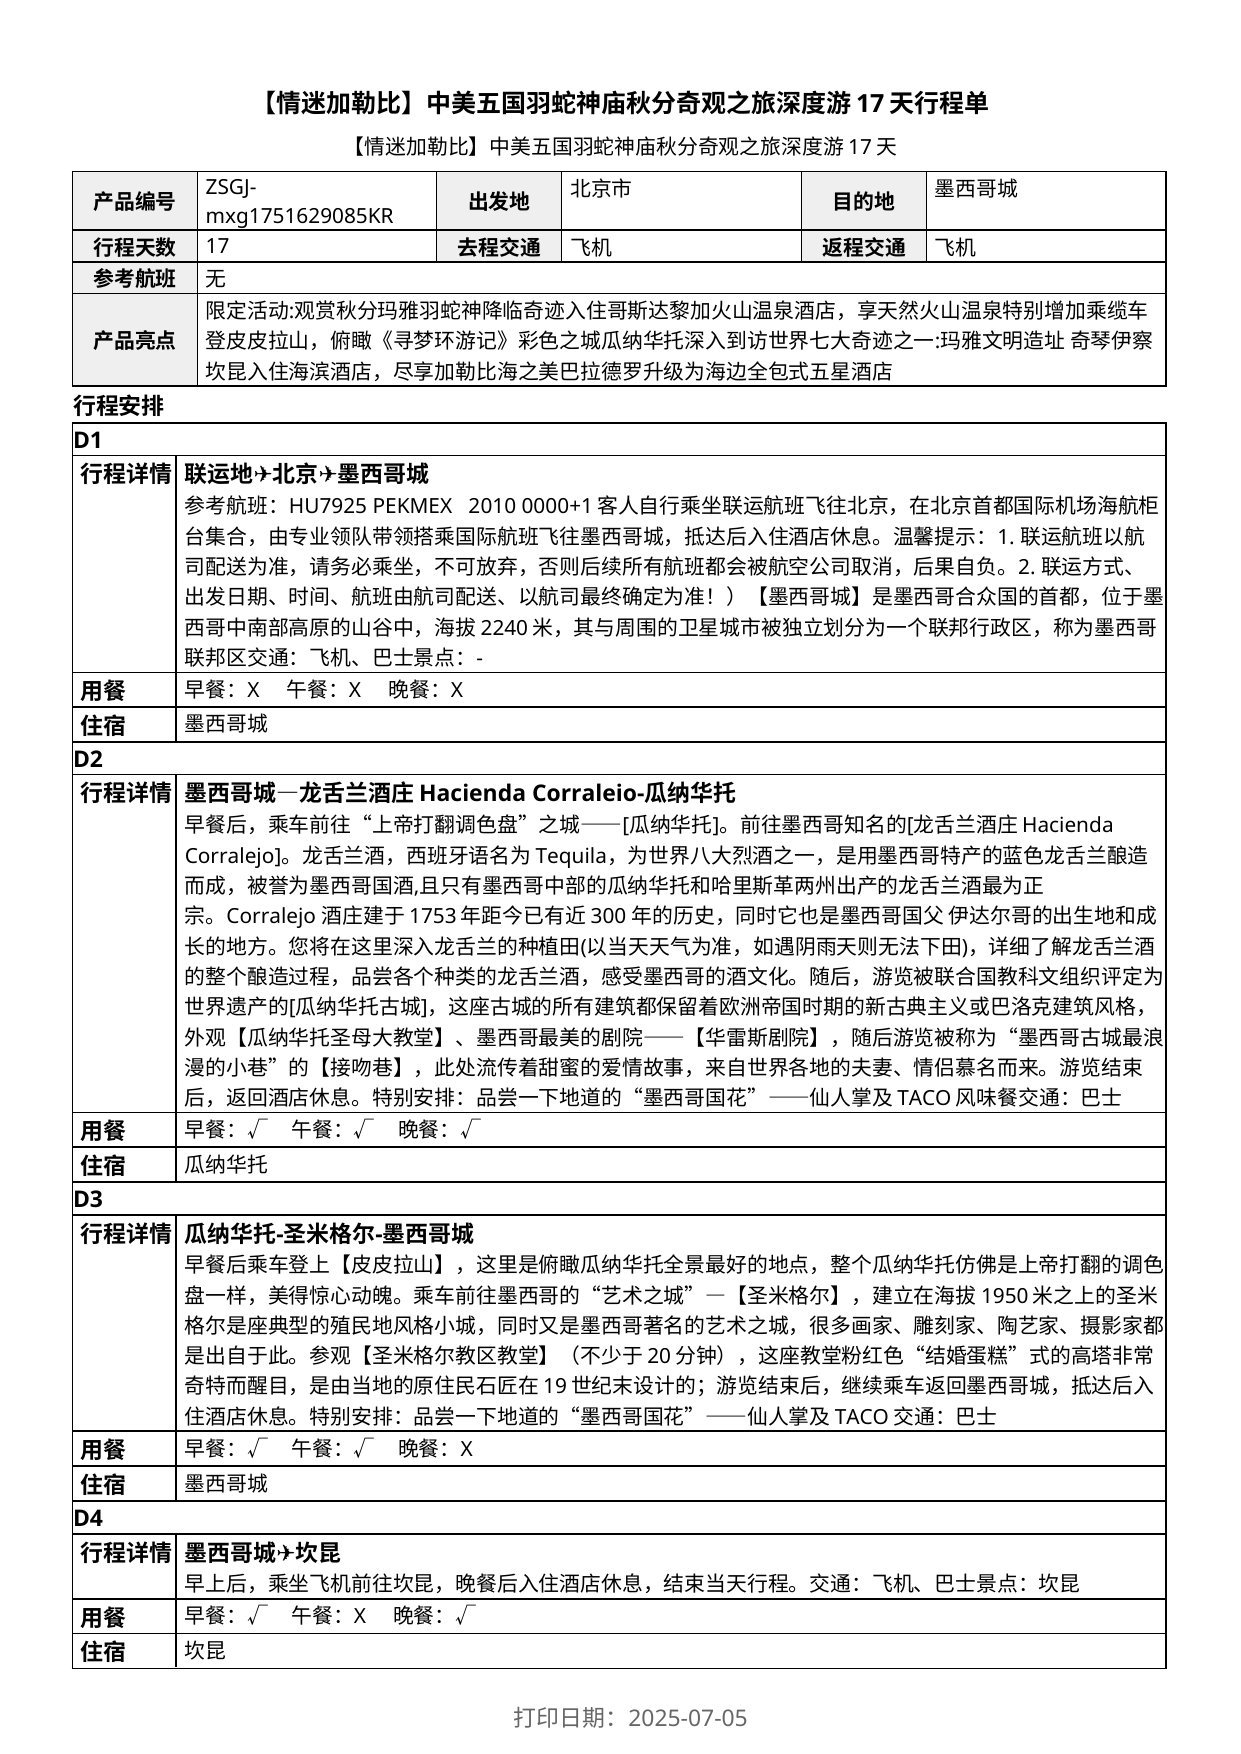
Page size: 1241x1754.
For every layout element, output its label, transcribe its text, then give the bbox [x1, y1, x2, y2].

table_cell 飞机 [562, 231, 801, 261]
table_cell 瓜纳华托 [177, 1148, 1165, 1181]
table_header 出发地 [437, 172, 561, 229]
table_cell 墨西哥城 [177, 1467, 1165, 1500]
table_header ZSGJ-mxg1751629085KR [198, 172, 436, 229]
table_cell 产品亮点 [73, 294, 197, 385]
text 【情迷加勒比】中美五国羽蛇神庙秋分奇观之旅深度游17天 [73, 130, 1167, 160]
text 行程安排 [73, 388, 1167, 421]
table_cell 行程详情 [73, 456, 175, 671]
table_cell 住宿 [73, 1148, 175, 1181]
table_cell 用餐 [73, 673, 175, 706]
table_cell 早餐：X 午餐：X 晚餐：X [177, 673, 1165, 706]
table_header 产品编号 [73, 172, 197, 229]
table_cell 返程交通 [802, 231, 926, 261]
table_cell 坎昆 [177, 1634, 1165, 1667]
table_cell 墨西哥城—龙舌兰酒庄 Hacienda Corraleio-瓜纳华托 早餐后，乘车前往“上帝打翻调色盘”之城——[瓜纳华托]。前往墨西哥知名的[龙舌兰酒庄Hacienda Corralejo]。龙舌兰酒，西班牙语名为Tequila，为世界八大烈酒之一，是用墨西哥特产的蓝色龙舌兰酿造而成，被誉为墨西哥国酒,且只有墨西哥中部的瓜纳华托和哈里斯革两州出产的龙舌兰酒最为正宗。Corralejo 酒庄建于1753年距今已有近 300 年的历史，同时它也是墨西哥国父 伊达尔哥的出生地和成长的地方。您将在这里深入龙舌兰的种植田(以当天天气为准，如遇阴雨天则无法下田)，详细了解龙舌兰酒的整个酿造过程，品尝各个种类的龙舌兰酒，感受墨西哥的酒文化。 [177, 775, 1165, 1111]
table_cell 无 [198, 263, 1165, 293]
table_cell 用餐 [73, 1432, 175, 1465]
table_cell 住宿 [73, 708, 175, 741]
table_cell 早餐：√ 午餐：X 晚餐：√ [177, 1600, 1165, 1633]
table_cell 用餐 [73, 1113, 175, 1146]
table_cell 墨西哥城 [177, 708, 1165, 741]
table_cell 联运地✈北京✈墨西哥城 参考航班：HU7925 PEKMEX 2010 0000+1 [177, 456, 1165, 671]
table_cell 住宿 [73, 1634, 175, 1667]
table_cell 行程详情 [73, 1216, 175, 1430]
table_cell D4 [73, 1502, 1165, 1533]
table_cell 早餐：√ 午餐：√ 晚餐：X [177, 1432, 1165, 1465]
table_cell 住宿 [73, 1467, 175, 1500]
table_cell 参考航班 [73, 263, 197, 293]
table_cell D2 [73, 743, 1165, 774]
table_header 墨西哥城 [927, 172, 1165, 229]
table_cell 行程详情 [73, 1535, 175, 1598]
table_header 目的地 [802, 172, 926, 229]
table_cell 墨西哥城✈坎昆 早上后，乘坐飞机前往坎昆，晚餐后入住酒店休息，结束当天行程。 [177, 1535, 1165, 1598]
table_cell 瓜纳华托-圣米格尔-墨西哥城 早餐后乘车登上【皮皮拉山】，这里是俯瞰瓜纳华托全景最好的地点，整个瓜纳华托仿佛是上帝打翻的调色盘一样，美得惊心动魄。乘车前往墨西哥的“艺术之城”—【圣米格尔】，建立在海拔 1950米之上的圣米格尔是座典型的殖民地风格小城，同时又是墨西哥著名的艺术之城，很多画家、雕刻家、陶艺家、摄影家都是出自于此。参观【圣米格尔教区教堂】（不少于20分钟），这座教堂粉红色“结婚蛋糕”式的高塔非常奇特而醒目，是由当地的原住民石匠在19世纪末设计的；游览结束后，继续乘车返回墨西哥城，抵达后入住酒店休息。 [177, 1216, 1165, 1430]
table_cell 限定活动:观赏秋分玛雅羽蛇神降临奇迹 [198, 294, 1165, 385]
table_cell D3 [73, 1183, 1165, 1214]
text 【情迷加勒比】中美五国羽蛇神庙秋分奇观之旅深度游17天行程单 [73, 83, 1167, 119]
table_header 北京市 [562, 172, 801, 229]
table_cell 用餐 [73, 1600, 175, 1633]
table_cell 17 [198, 231, 436, 261]
table_cell 行程详情 [73, 775, 175, 1111]
table_cell 去程交通 [437, 231, 561, 261]
table_cell 早餐：√ 午餐：√ 晚餐：√ [177, 1113, 1165, 1146]
table_cell 飞机 [927, 231, 1165, 261]
table_header D1 [73, 424, 1165, 455]
table_cell 行程天数 [73, 231, 197, 261]
